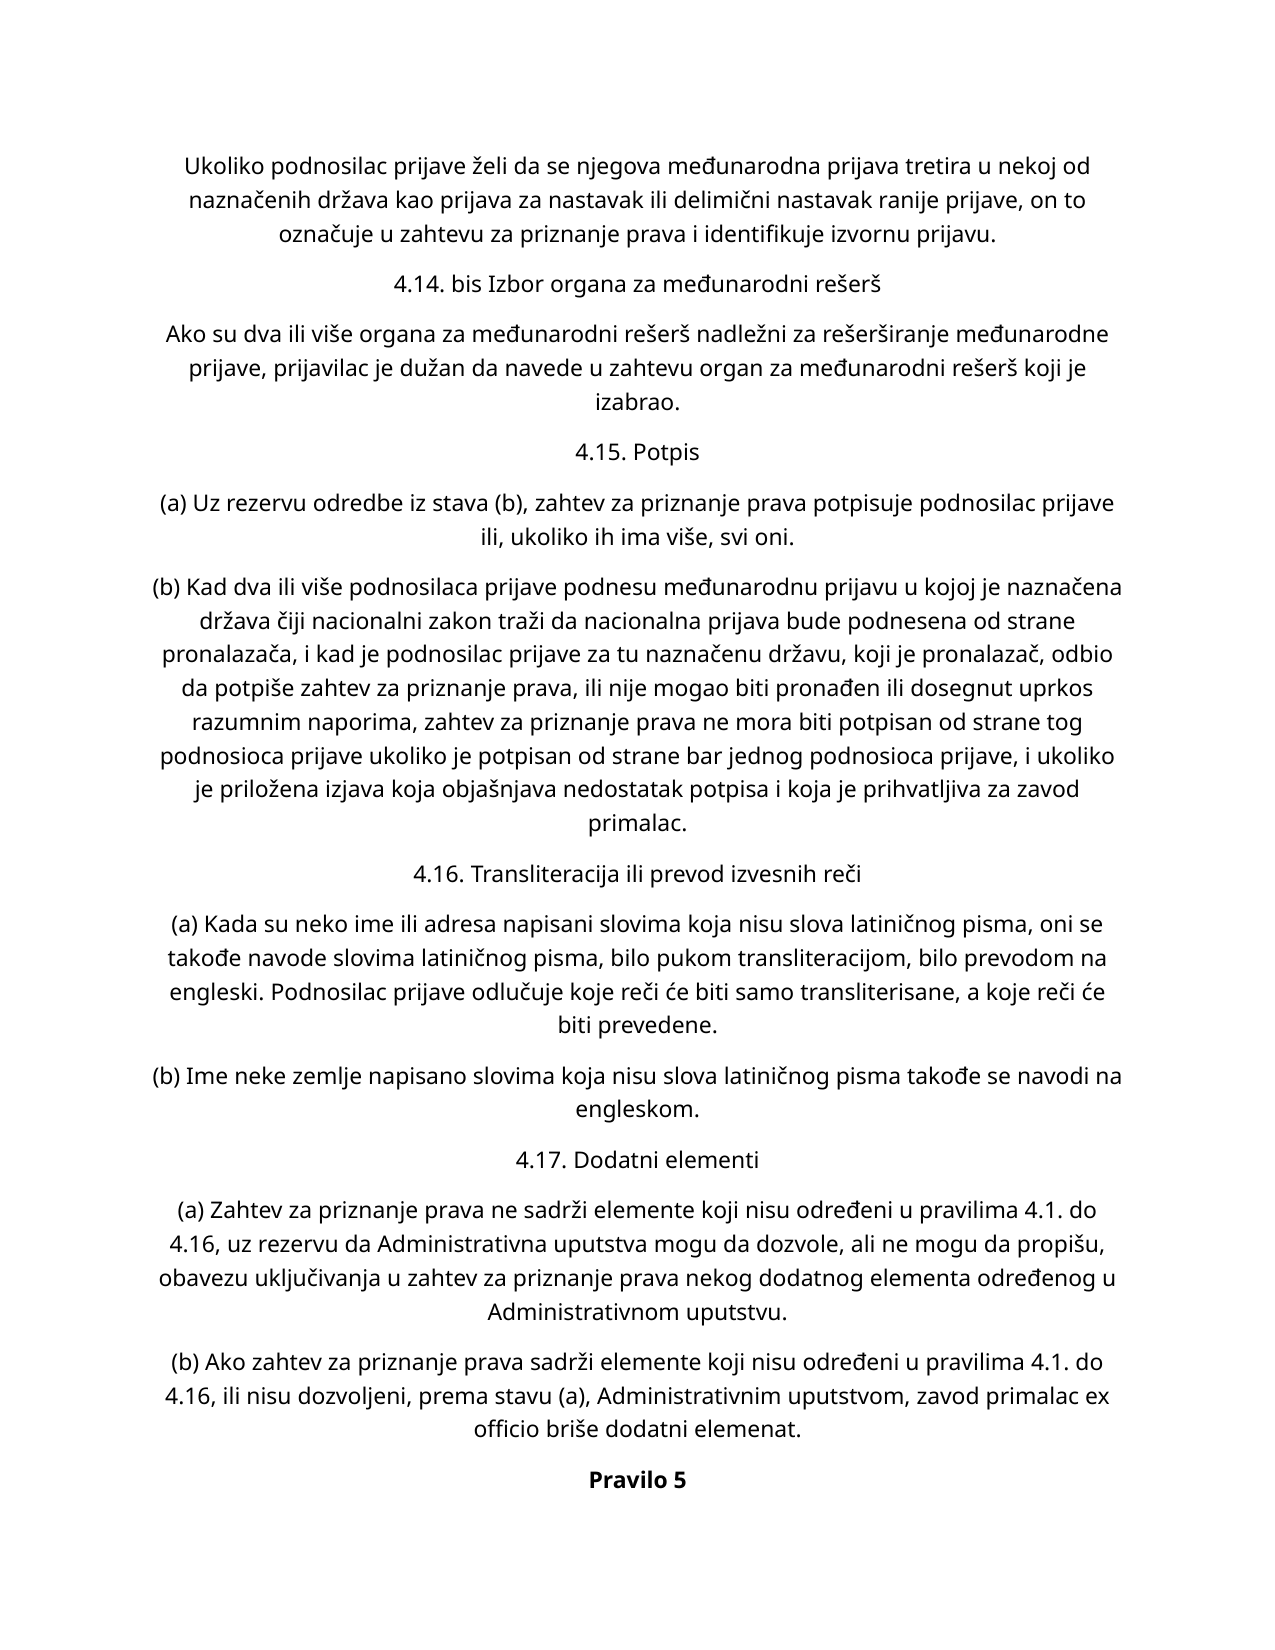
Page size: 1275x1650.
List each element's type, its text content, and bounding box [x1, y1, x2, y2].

text (b) Ako zahtev za priznanje prava sadrži elemente koji nisu određeni u pravilima 4.1. do 4.16, ili nisu dozvoljeni, prema stavu (a), Administrativnim uputstvom, zavod primalac ex officio briše dodatni elemenat. [150, 1346, 1125, 1444]
text Ako su dva ili više organa za međunarodni rešerš nadležni za rešerširanje međunarodne prijave, prijavilac je dužan da navede u zahtevu organ za međunarodni rešerš koji je izabrao. [150, 318, 1125, 417]
text (a) Uz rezervu odredbe iz stava (b), zahtev za priznanje prava potpisuje podnosilac prijave ili, ukoliko ih ima više, svi oni. [150, 487, 1125, 552]
text 4.16. Transliteracija ili prevod izvesnih reči [150, 857, 1125, 889]
text 4.14. bis Izbor organa za međunarodni rešerš [150, 268, 1125, 299]
text 4.17. Dodatni elementi [150, 1144, 1125, 1175]
text (a) Zahtev za priznanje prava ne sadrži elemente koji nisu određeni u pravilima 4.1. do 4.16, uz rezervu da Administrativna uputstva mogu da dozvole, ali ne mogu da propišu, obavezu uključivanja u zahtev za priznanje prava nekog dodatnog elementa određenog u Administrativnom uputstvu. [150, 1194, 1125, 1327]
text Pravilo 5 [150, 1464, 1125, 1495]
text Ukoliko podnosilac prijave želi da se njegova međunarodna prijava tretira u nekoj od naznačenih država kao prijava za nastavak ili delimični nastavak ranije prijave, on to označuje u zahtevu za priznanje prava i identifikuje izvornu prijavu. [150, 150, 1125, 249]
text (b) Ime neke zemlje napisano slovima koja nisu slova latiničnog pisma takođe se navodi na engleskom. [150, 1059, 1125, 1124]
text 4.15. Potpis [150, 436, 1125, 467]
text (a) Kada su neko ime ili adresa napisani slovima koja nisu slova latiničnog pisma, oni se takođe navode slovima latiničnog pisma, bilo pukom transliteracijom, bilo prevodom na engleski. Podnosilac prijave odlučuje koje reči će biti samo transliterisane, a koje reči će biti prevedene. [150, 908, 1125, 1040]
text (b) Kad dva ili više podnosilaca prijave podnesu međunarodnu prijavu u kojoj je naznačena država čiji nacionalni zakon traži da nacionalna prijava bude podnesena od strane pronalazača, i kad je podnosilac prijave za tu naznačenu državu, koji je pronalazač, odbio da potpiše zahtev za priznanje prava, ili nije mogao biti pronađen ili dosegnut uprkos razumnim naporima, zahtev za priznanje prava ne mora biti potpisan od strane tog podnosioca prijave ukoliko je potpisan od strane bar jednog podnosioca prijave, i ukoliko je priložena izjava koja objašnjava nedostatak potpisa i koja je prihvatljiva za zavod primalac. [150, 571, 1125, 838]
